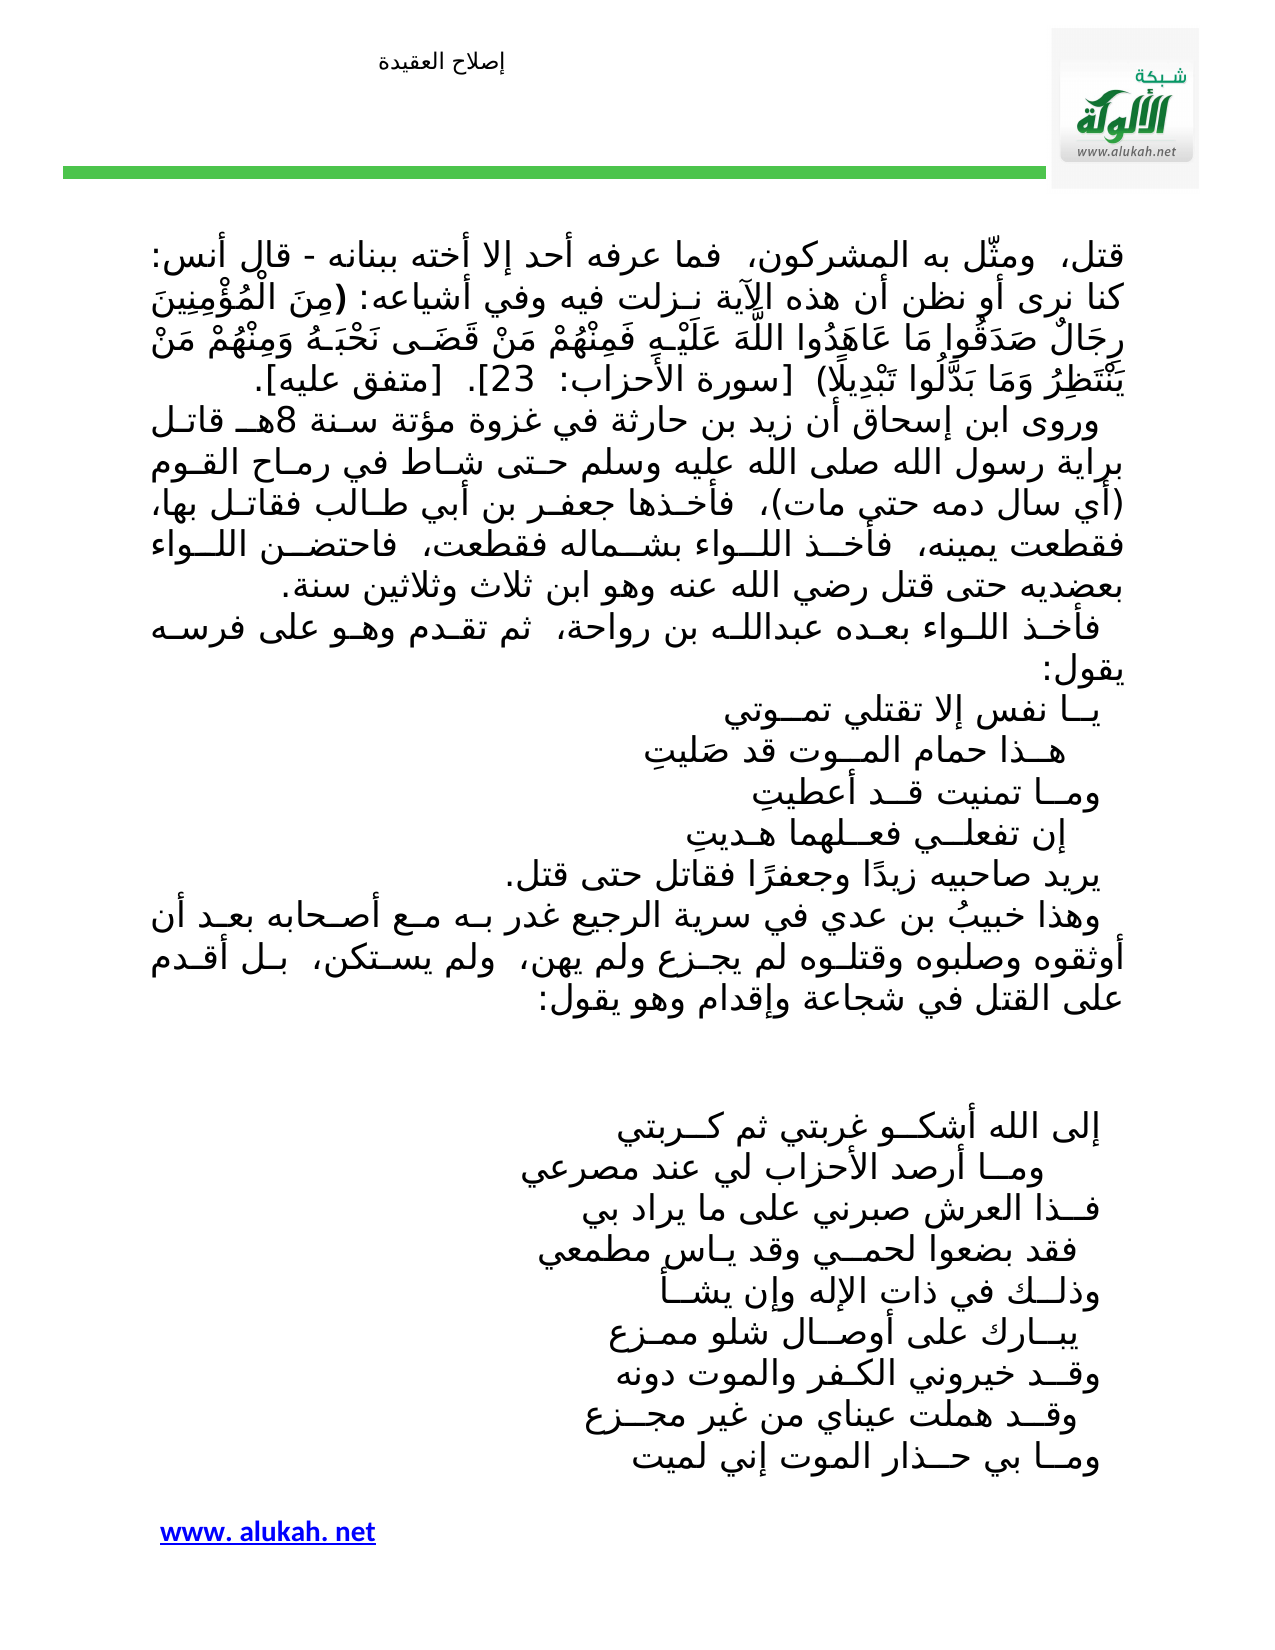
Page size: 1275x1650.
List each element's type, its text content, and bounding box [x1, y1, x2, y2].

text ومــا بي حــذار الموت إني لميت [150, 1435, 1125, 1476]
text وقــد هملت عيناي من غير مجــزع [150, 1394, 1125, 1435]
text يــا نفس إلا تقتلي تمــوتي [150, 689, 1125, 730]
text وقــد خيروني الكـفر والموت دونه [150, 1353, 1125, 1394]
text ومــا تمنيت قــد أعطيتِ [150, 771, 1125, 812]
text ومــا أرصد الأحزاب لي عند مصرعي [150, 1146, 1125, 1188]
text إن تفعلــي فعــلهما هـديتِ [150, 812, 1125, 854]
text وذلــك في ذات الإله وإن يشــأ [150, 1270, 1125, 1311]
text فــذا العرش صبرني على ما يراد بي [150, 1188, 1125, 1229]
text هــذا حمام المــوت قد صَليتِ [150, 730, 1125, 771]
text يبــارك على أوصــال شلو ممـزع [150, 1311, 1125, 1353]
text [150, 235, 1125, 400]
text فأخذ اللواء بعده عبدالله بن رواحة، ثم تقدم وهو على فرسه يقول: [150, 606, 1125, 689]
text وروى ابن إسحاق أن زيد بن حارثة في غزوة مؤتة سنة 8هـ قاتل براية رسول الله صلى الله عليه وسلم حتى شاط في رماح القوم (أي سال دمه حتى مات)، فأخذها جعفر بن أبي طالب فقاتل بها، فقطعت يمينه، فأخذ اللواء بشماله فقطعت، فاحتضن اللواء بعضديه حتى قتل رضي الله عنه وهو ابن ثلاث وثلاثين سنة. [150, 400, 1125, 606]
text فقد بضعوا لحمــي وقد يـاس مطمعي [150, 1229, 1125, 1270]
text إلى الله أشكــو غربتي ثم كــربتي [150, 1105, 1125, 1146]
text يريد صاحبيه زيدًا وجعفرًا فقاتل حتى قتل. [150, 854, 1125, 895]
text وهذا خبيبُ بن عدي في سرية الرجيع غدر به مع أصحابه بعد أن أوثقوه وصلبوه وقتلوه لم يجزع ولم يهن، ولم يستكن، بل أقدم على القتل في شجاعة وإقدام وهو يقول: [150, 895, 1125, 1019]
